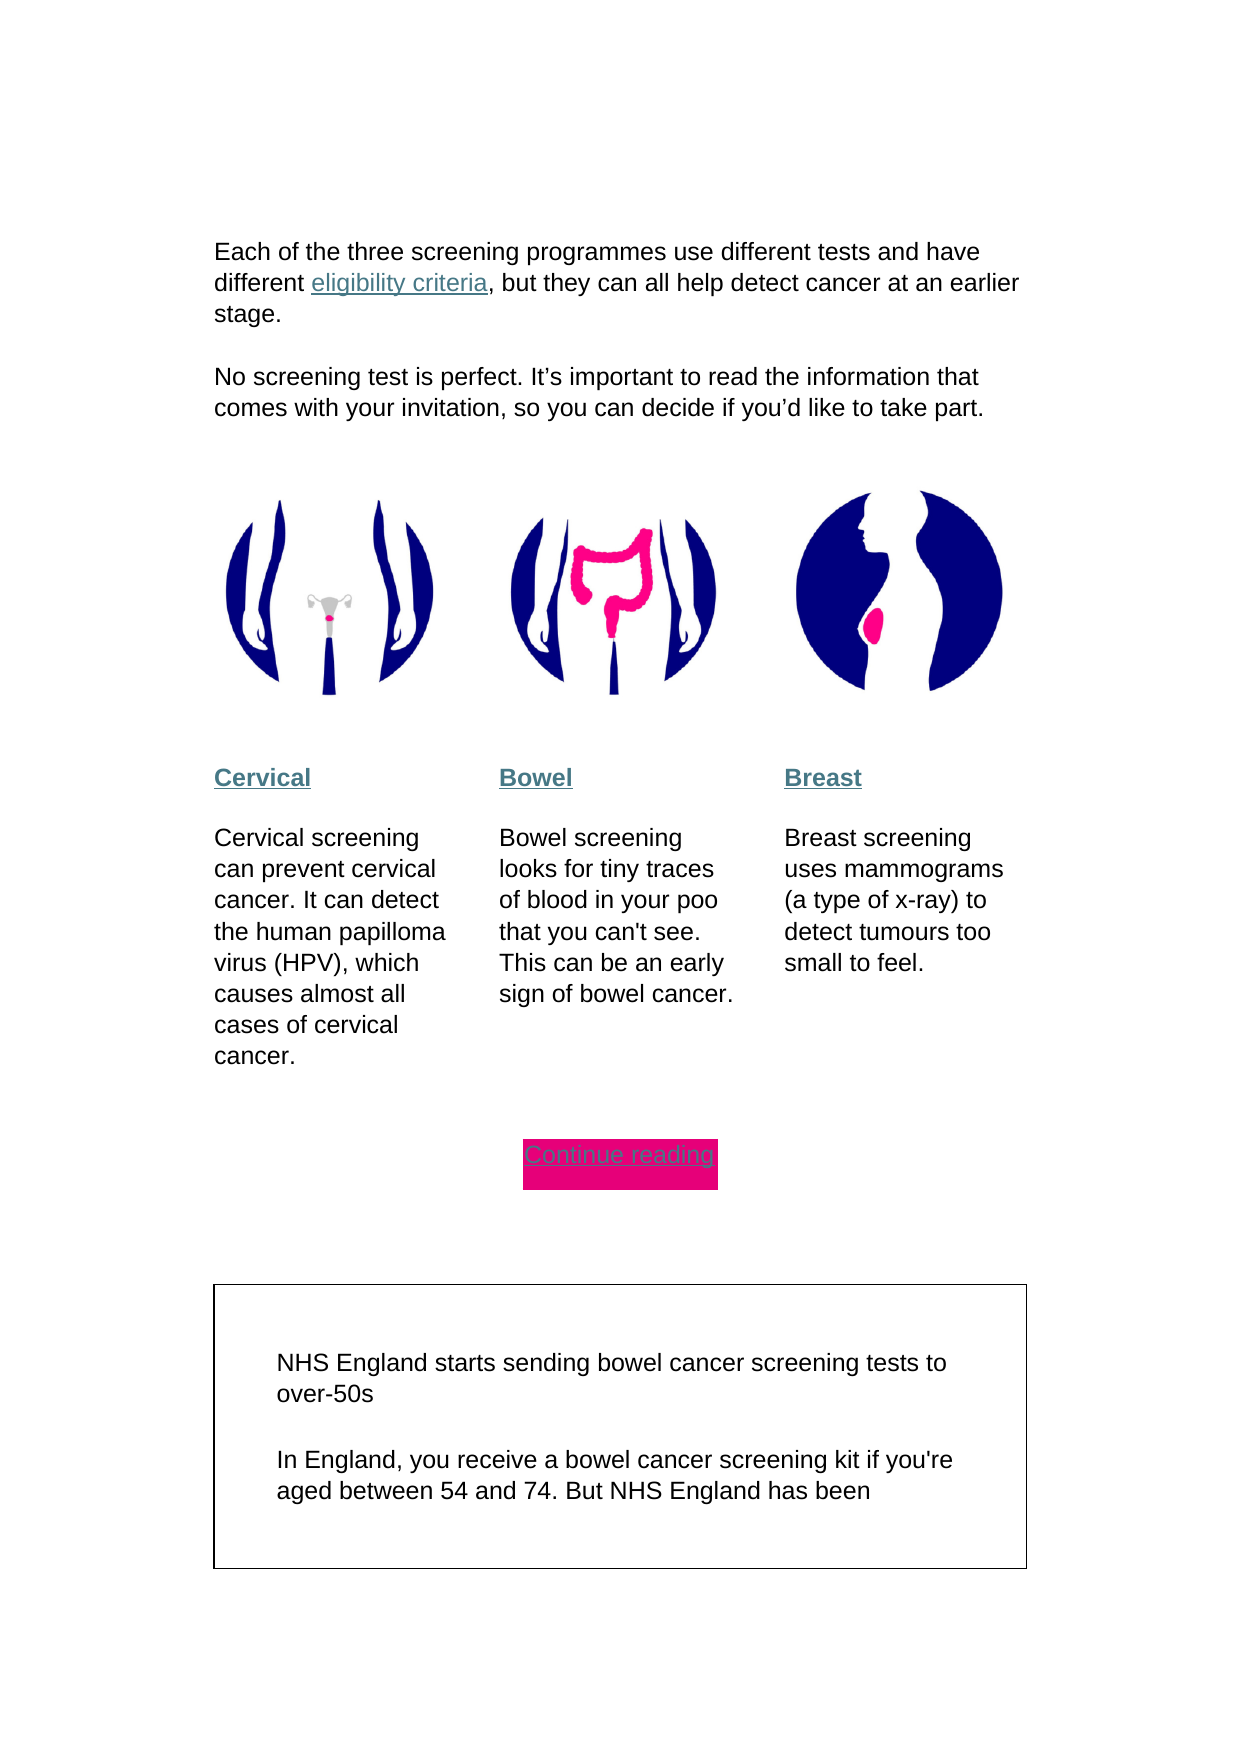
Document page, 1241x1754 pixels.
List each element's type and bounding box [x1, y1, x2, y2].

table_header [150, 150, 1090, 1265]
table_header [150, 1265, 1090, 1588]
picture [498, 477, 728, 707]
picture [784, 477, 1013, 707]
picture [213, 477, 443, 707]
